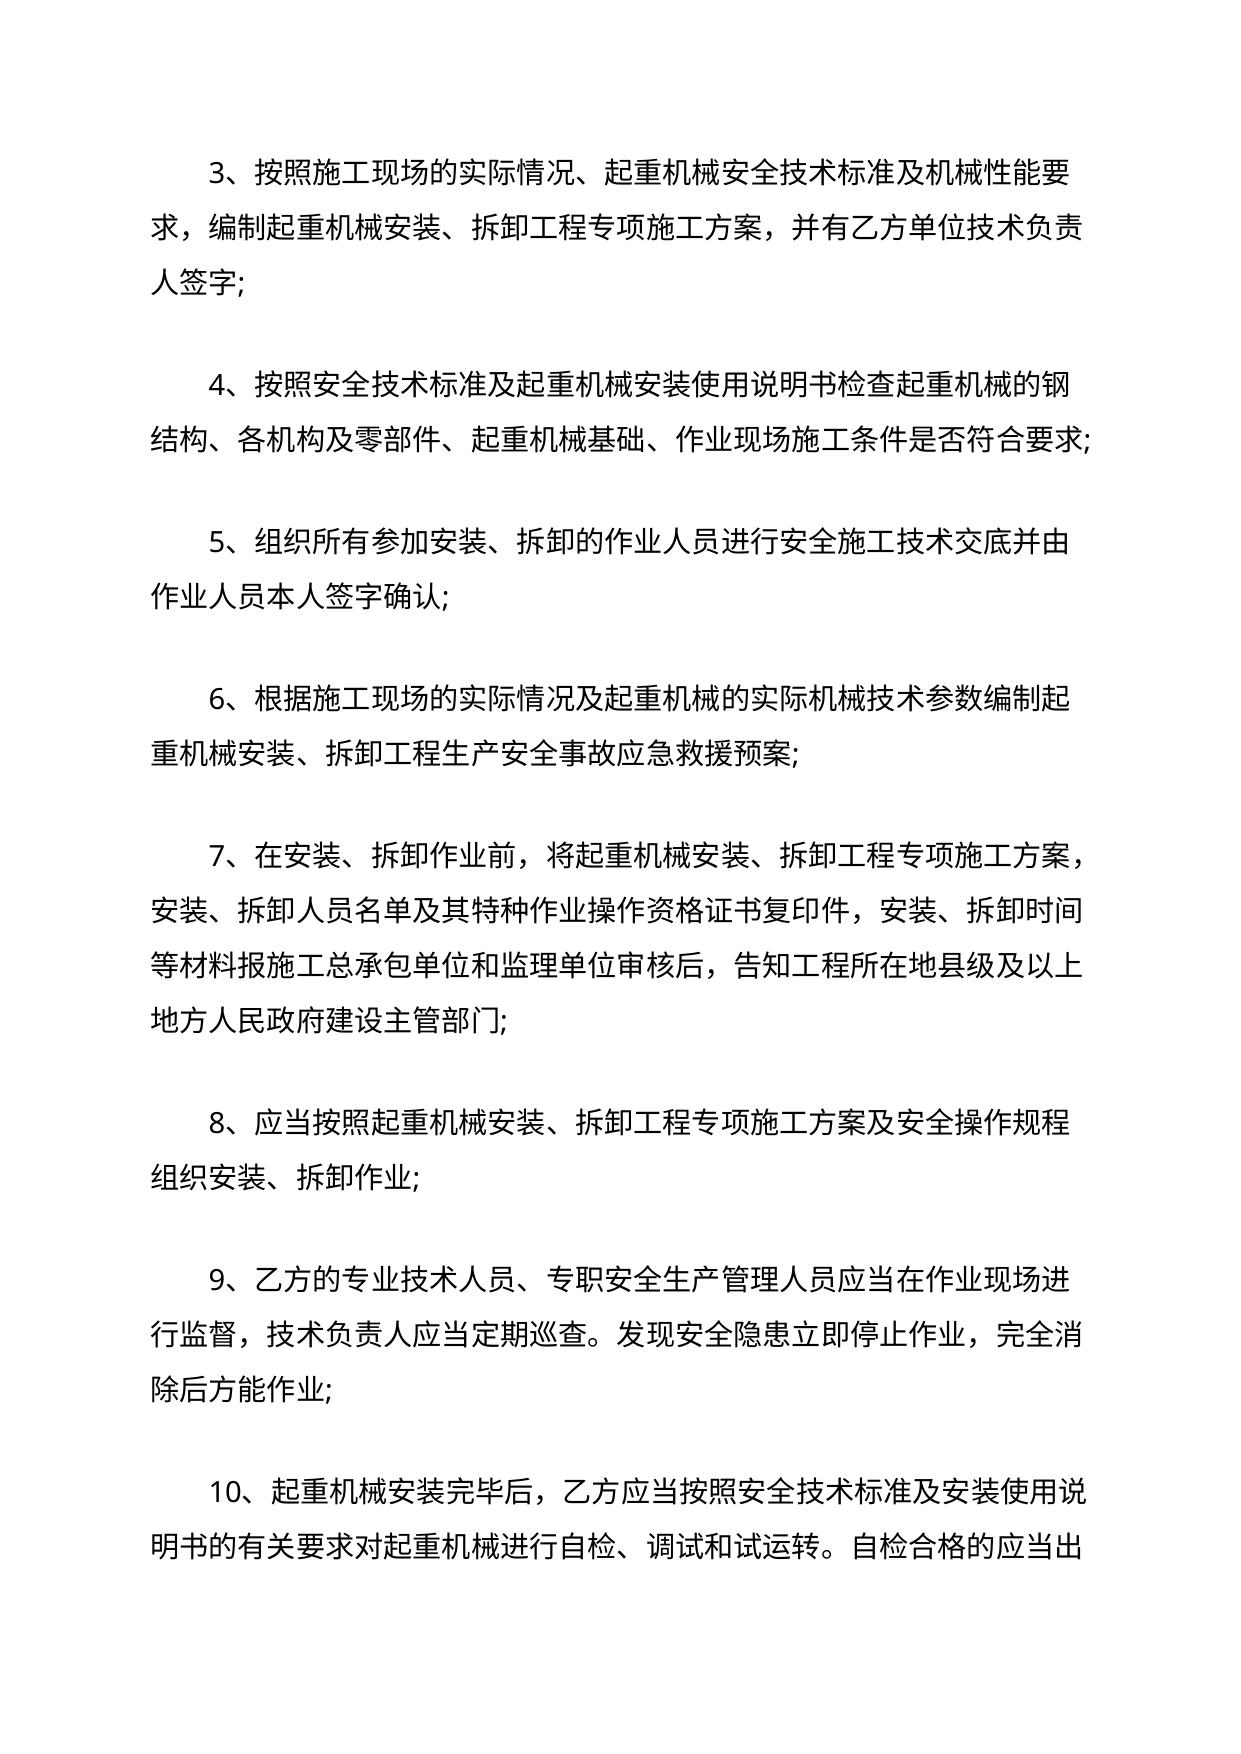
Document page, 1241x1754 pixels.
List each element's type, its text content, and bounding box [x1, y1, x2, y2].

text 3、按照施工现场的实际情况、起重机械安全技术标准及机械性能要求，编制起重机械安装、拆卸工程专项施工方案，并有乙方单位技术负责人签字; [150, 150, 1090, 302]
text 9、乙方的专业技术人员、专职安全生产管理人员应当在作业现场进行监督，技术负责人应当定期巡查。发现安全隐患立即停止作业，完全消除后方能作业; [150, 1257, 1090, 1409]
text 7、在安装、拆卸作业前，将起重机械安装、拆卸工程专项施工方案，安装、拆卸人员名单及其特种作业操作资格证书复印件，安装、拆卸时间等材料报施工总承包单位和监理单位审核后，告知工程所在地县级及以上地方人民政府建设主管部门; [150, 833, 1090, 1040]
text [150, 1468, 1090, 1566]
text 8、应当按照起重机械安装、拆卸工程专项施工方案及安全操作规程组织安装、拆卸作业; [150, 1099, 1090, 1197]
text 6、根据施工现场的实际情况及起重机械的实际机械技术参数编制起重机械安装、拆卸工程生产安全事故应急救援预案; [150, 676, 1090, 773]
text 5、组织所有参加安装、拆卸的作业人员进行安全施工技术交底并由作业人员本人签字确认; [150, 519, 1090, 616]
text 4、按照安全技术标准及起重机械安装使用说明书检查起重机械的钢结构、各机构及零部件、起重机械基础、作业现场施工条件是否符合要求; [150, 362, 1090, 459]
